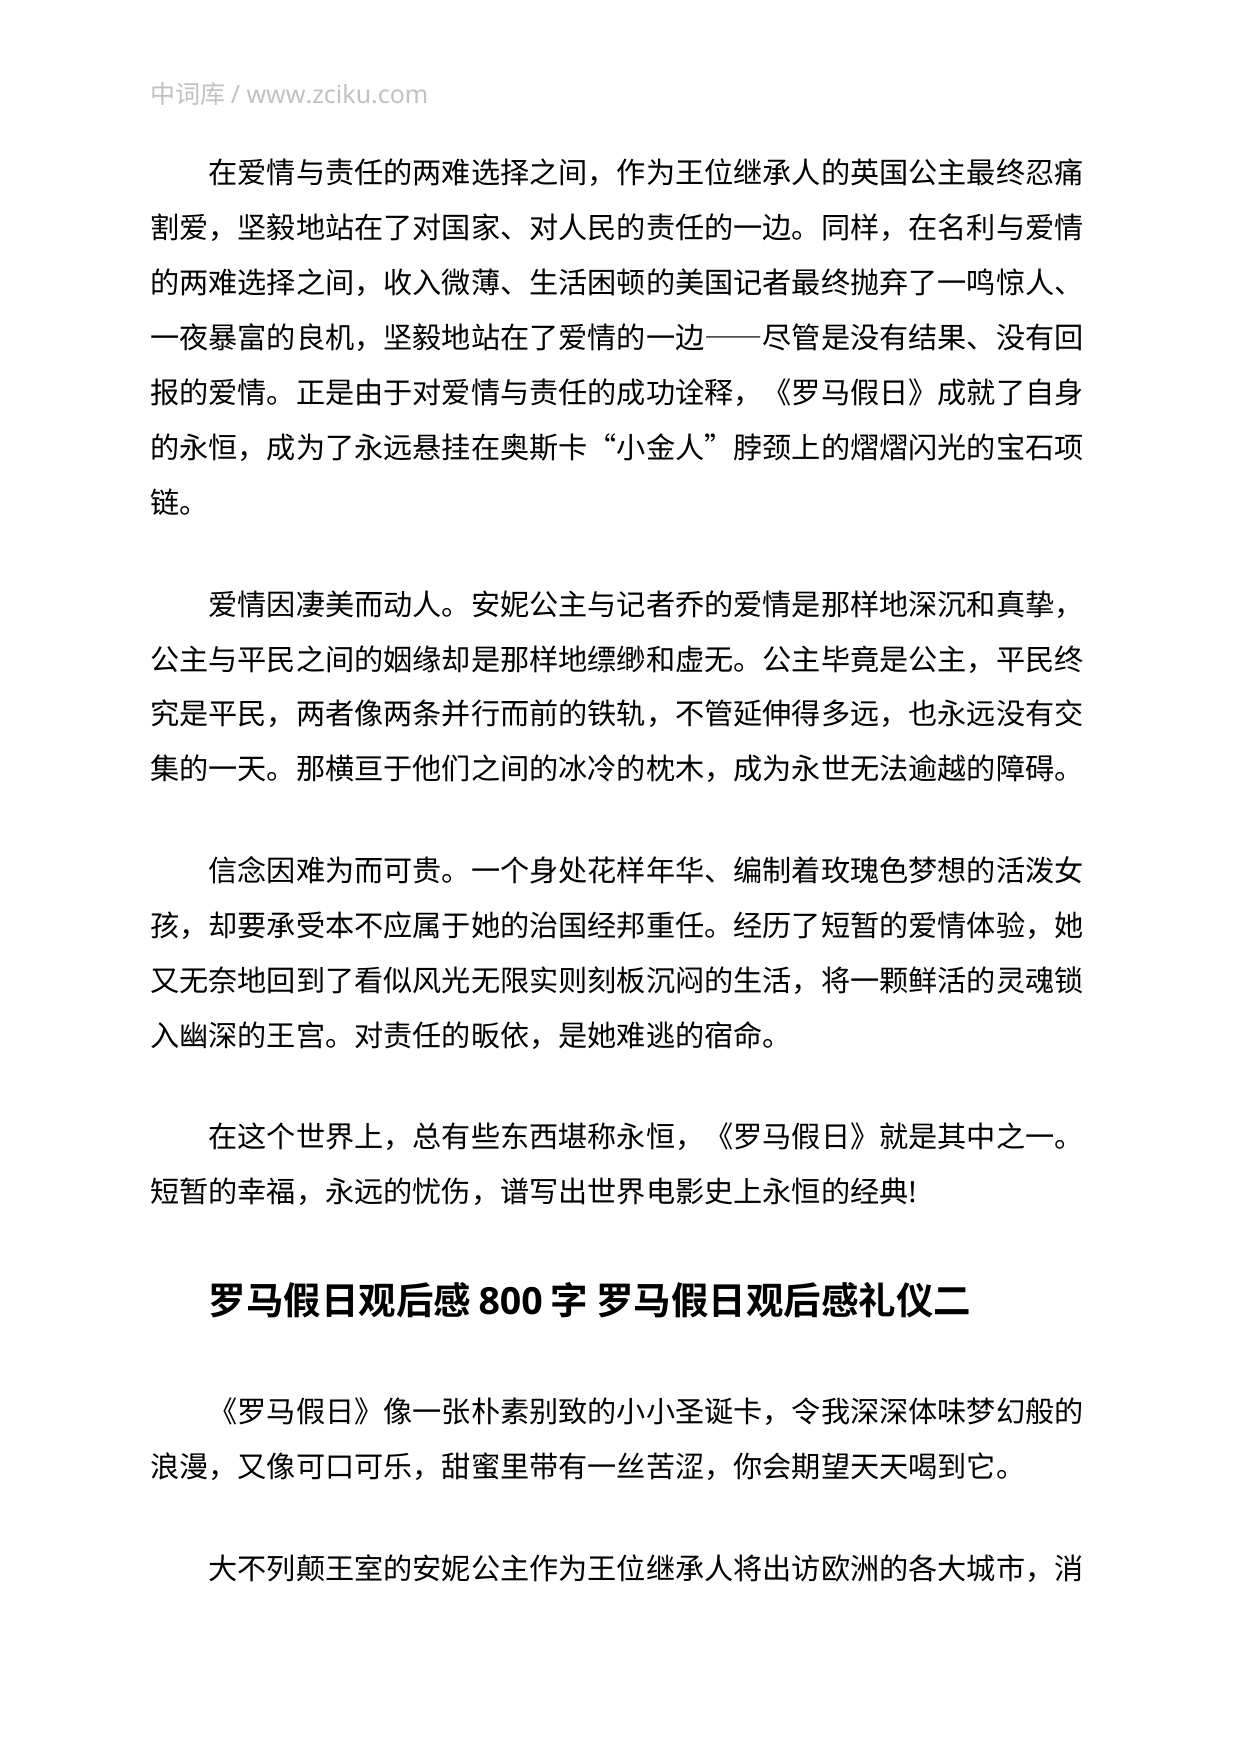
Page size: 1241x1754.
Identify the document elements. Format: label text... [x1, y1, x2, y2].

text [150, 1545, 1090, 1587]
text 《罗马假日》像一张朴素别致的小小圣诞卡，令我深深体味梦幻般的浪漫，又像可口可乐，甜蜜里带有一丝苦涩，你会期望天天喝到它。 [150, 1388, 1090, 1486]
text 在这个世界上，总有些东西堪称永恒，《罗马假日》就是其中之一。短暂的幸福，永远的忧伤，谱写出世界电影史上永恒的经典! [150, 1114, 1090, 1211]
text 罗马假日观后感800字 罗马假日观后感礼仪二 [150, 1271, 1090, 1325]
text 爱情因凄美而动人。安妮公主与记者乔的爱情是那样地深沉和真挚，公主与平民之间的姻缘却是那样地缥缈和虚无。公主毕竟是公主，平民终究是平民，两者像两条并行而前的铁轨，不管延伸得多远，也永远没有交集的一天。那横亘于他们之间的冰冷的枕木，成为永世无法逾越的障碍。 [150, 581, 1090, 788]
text 信念因难为而可贵。一个身处花样年华、编制着玫瑰色梦想的活泼女孩，却要承受本不应属于她的治国经邦重任。经历了短暂的爱情体验，她又无奈地回到了看似风光无限实则刻板沉闷的生活，将一颗鲜活的灵魂锁入幽深的王宫。对责任的昄依，是她难逃的宿命。 [150, 848, 1090, 1054]
text 在爱情与责任的两难选择之间，作为王位继承人的英国公主最终忍痛割爱，坚毅地站在了对国家、对人民的责任的一边。同样，在名利与爱情的两难选择之间，收入微薄、生活困顿的美国记者最终抛弃了一鸣惊人、一夜暴富的良机，坚毅地站在了爱情的一边——尽管是没有结果、没有回报的爱情。正是由于对爱情与责任的成功诠释，《罗马假日》成就了自身的永恒，成为了永远悬挂在奥斯卡“小金人”脖颈上的熠熠闪光的宝石项链。 [150, 150, 1090, 522]
